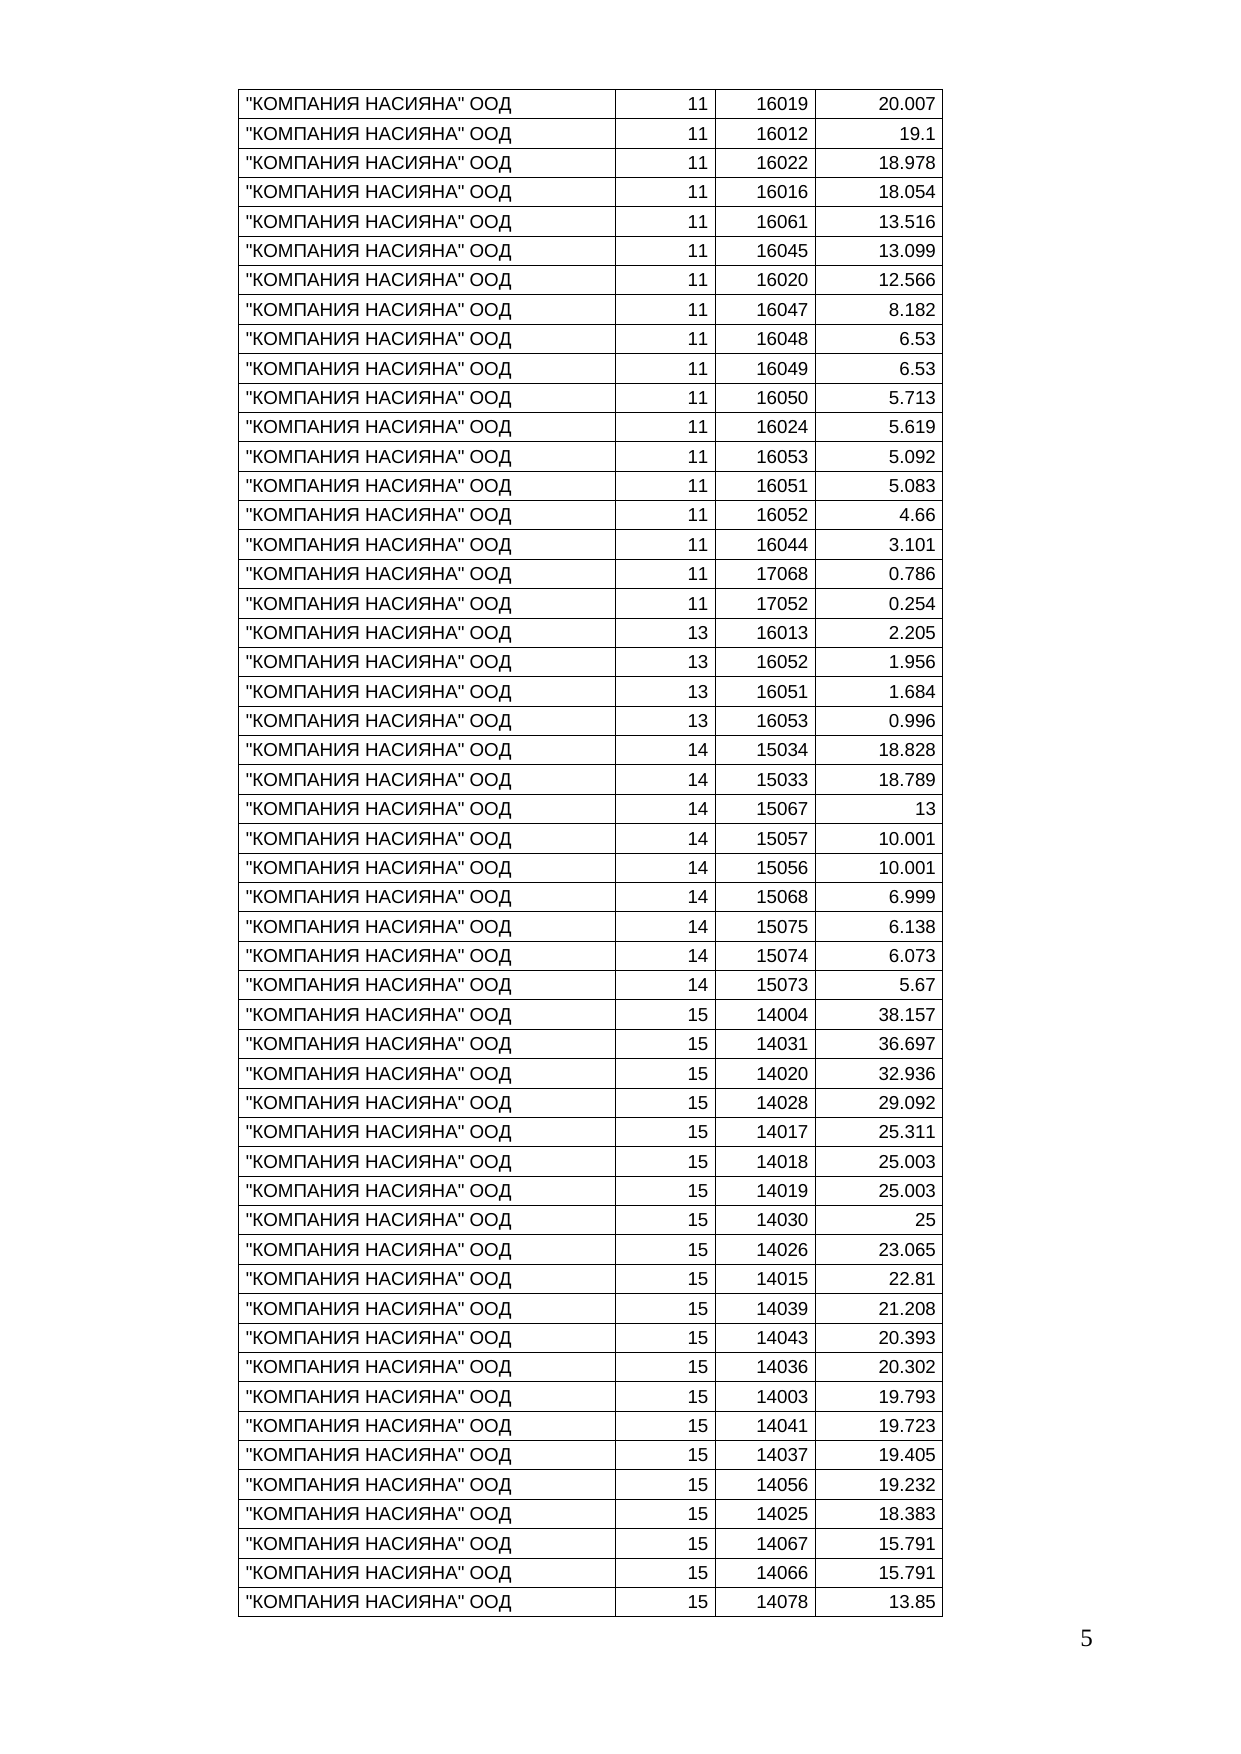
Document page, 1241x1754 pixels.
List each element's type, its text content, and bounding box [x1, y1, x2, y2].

table_cell 11 [616, 413, 715, 441]
table_cell "КОМПАНИЯ НАСИЯНА" ООД [239, 1059, 615, 1087]
table_cell 17052 [716, 589, 815, 617]
table_cell 29.092 [816, 1089, 942, 1117]
table_cell "КОМПАНИЯ НАСИЯНА" ООД [239, 325, 615, 353]
table_cell 13 [616, 677, 715, 706]
table_cell 38.157 [816, 1000, 942, 1029]
table_cell 15 [616, 1265, 715, 1293]
table_cell "КОМПАНИЯ НАСИЯНА" ООД [239, 736, 615, 764]
table_cell "КОМПАНИЯ НАСИЯНА" ООД [239, 619, 615, 647]
table_cell 20.302 [816, 1353, 942, 1381]
table_cell 14 [616, 883, 715, 911]
table_cell 19.793 [816, 1382, 942, 1411]
table_cell 15 [616, 1559, 715, 1587]
table_cell "КОМПАНИЯ НАСИЯНА" ООД [239, 854, 615, 882]
table_cell 15 [616, 1000, 715, 1029]
table_cell 13.85 [816, 1588, 942, 1616]
table_cell 16048 [716, 325, 815, 353]
table_cell 22.81 [816, 1265, 942, 1293]
table_cell "КОМПАНИЯ НАСИЯНА" ООД [239, 883, 615, 911]
table_cell 14 [616, 942, 715, 970]
table_cell "КОМПАНИЯ НАСИЯНА" ООД [239, 1559, 615, 1587]
table_cell 20.393 [816, 1324, 942, 1352]
table_cell 15 [616, 1177, 715, 1205]
table_cell 5.713 [816, 384, 942, 412]
table_cell 18.789 [816, 765, 942, 794]
table_cell 13 [616, 707, 715, 735]
table_cell 16061 [716, 207, 815, 236]
table_cell 14031 [716, 1030, 815, 1058]
table_cell 13.516 [816, 207, 942, 236]
table_cell "КОМПАНИЯ НАСИЯНА" ООД [239, 589, 615, 617]
table_cell 10.001 [816, 854, 942, 882]
table_cell "КОМПАНИЯ НАСИЯНА" ООД [239, 295, 615, 324]
table_cell 14015 [716, 1265, 815, 1293]
table_cell 15 [616, 1118, 715, 1146]
table_cell 16022 [716, 149, 815, 177]
table_cell "КОМПАНИЯ НАСИЯНА" ООД [239, 765, 615, 794]
table_cell "КОМПАНИЯ НАСИЯНА" ООД [239, 677, 615, 706]
table_cell 14025 [716, 1500, 815, 1528]
table_cell "КОМПАНИЯ НАСИЯНА" ООД [239, 178, 615, 206]
table_cell 16024 [716, 413, 815, 441]
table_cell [239, 90, 615, 118]
table_cell 16053 [716, 442, 815, 471]
table_cell 0.254 [816, 589, 942, 617]
table_cell 23.065 [816, 1235, 942, 1264]
table_cell 15068 [716, 883, 815, 911]
table_cell 11 [616, 589, 715, 617]
table_cell 19.1 [816, 119, 942, 147]
table_cell "КОМПАНИЯ НАСИЯНА" ООД [239, 1177, 615, 1205]
table_cell 13.099 [816, 237, 942, 265]
table_cell 19.232 [816, 1470, 942, 1499]
table_cell 14036 [716, 1353, 815, 1381]
table_cell 16052 [716, 501, 815, 529]
table_cell 14019 [716, 1177, 815, 1205]
table_cell 15.791 [816, 1529, 942, 1557]
table_cell "КОМПАНИЯ НАСИЯНА" ООД [239, 1441, 615, 1469]
table_cell 25.003 [816, 1147, 942, 1176]
table_cell 11 [616, 90, 715, 118]
table_cell 16051 [716, 472, 815, 500]
table_cell "КОМПАНИЯ НАСИЯНА" ООД [239, 1412, 615, 1440]
table_cell 13 [616, 648, 715, 676]
table_cell 36.697 [816, 1030, 942, 1058]
table_cell 16049 [716, 354, 815, 382]
table_cell 14 [616, 971, 715, 999]
table_cell 14041 [716, 1412, 815, 1440]
table_cell "КОМПАНИЯ НАСИЯНА" ООД [239, 971, 615, 999]
table_cell 16016 [716, 178, 815, 206]
table_cell 14 [616, 854, 715, 882]
table_cell 5.619 [816, 413, 942, 441]
table_cell 11 [616, 149, 715, 177]
table_cell 15034 [716, 736, 815, 764]
table_cell 15056 [716, 854, 815, 882]
table_cell "КОМПАНИЯ НАСИЯНА" ООД [239, 1000, 615, 1029]
table_cell 1.684 [816, 677, 942, 706]
table_cell 11 [616, 178, 715, 206]
table_cell "КОМПАНИЯ НАСИЯНА" ООД [239, 912, 615, 941]
table_cell 15 [616, 1412, 715, 1440]
table_cell 14003 [716, 1382, 815, 1411]
table_cell 14018 [716, 1147, 815, 1176]
table_cell "КОМПАНИЯ НАСИЯНА" ООД [239, 207, 615, 236]
table_cell "КОМПАНИЯ НАСИЯНА" ООД [239, 1294, 615, 1322]
table_cell 15 [616, 1588, 715, 1616]
table_cell 15 [616, 1147, 715, 1176]
table_cell 16047 [716, 295, 815, 324]
table_cell 14056 [716, 1470, 815, 1499]
table_cell 15057 [716, 824, 815, 852]
table_cell "КОМПАНИЯ НАСИЯНА" ООД [239, 384, 615, 412]
table_cell 16045 [716, 237, 815, 265]
table_cell 16020 [716, 266, 815, 294]
table_cell 14 [616, 912, 715, 941]
table_cell 16012 [716, 119, 815, 147]
table_cell 15075 [716, 912, 815, 941]
table_cell 11 [616, 237, 715, 265]
table_cell 0.786 [816, 560, 942, 588]
table_cell 13 [816, 795, 942, 823]
table_cell "КОМПАНИЯ НАСИЯНА" ООД [239, 1529, 615, 1557]
table_cell 14 [616, 824, 715, 852]
table_cell 15 [616, 1529, 715, 1557]
table_cell "КОМПАНИЯ НАСИЯНА" ООД [239, 1353, 615, 1381]
table_cell 3.101 [816, 530, 942, 559]
table_cell 16053 [716, 707, 815, 735]
table_cell 18.054 [816, 178, 942, 206]
table_cell "КОМПАНИЯ НАСИЯНА" ООД [239, 1206, 615, 1234]
table_cell 17068 [716, 560, 815, 588]
table_cell 5.083 [816, 472, 942, 500]
table_cell 15 [616, 1206, 715, 1234]
table_cell "КОМПАНИЯ НАСИЯНА" ООД [239, 149, 615, 177]
table_cell 11 [616, 472, 715, 500]
table_cell 14 [616, 765, 715, 794]
table_cell "КОМПАНИЯ НАСИЯНА" ООД [239, 530, 615, 559]
table_cell 11 [616, 207, 715, 236]
table_cell 14004 [716, 1000, 815, 1029]
table_cell "КОМПАНИЯ НАСИЯНА" ООД [239, 1324, 615, 1352]
table_cell 15 [616, 1030, 715, 1058]
table_cell "КОМПАНИЯ НАСИЯНА" ООД [239, 472, 615, 500]
table_cell 15 [616, 1324, 715, 1352]
table_cell 15 [616, 1441, 715, 1469]
table_cell "КОМПАНИЯ НАСИЯНА" ООД [239, 237, 615, 265]
table_cell 18.383 [816, 1500, 942, 1528]
table_cell 19.723 [816, 1412, 942, 1440]
table_cell 15 [616, 1353, 715, 1381]
table_cell 20.007 [816, 90, 942, 118]
table_cell "КОМПАНИЯ НАСИЯНА" ООД [239, 501, 615, 529]
table_cell 16013 [716, 619, 815, 647]
table_cell 15 [616, 1382, 715, 1411]
table_cell "КОМПАНИЯ НАСИЯНА" ООД [239, 1382, 615, 1411]
table_cell "КОМПАНИЯ НАСИЯНА" ООД [239, 442, 615, 471]
table_cell 16051 [716, 677, 815, 706]
table_cell 15 [616, 1089, 715, 1117]
table_cell "КОМПАНИЯ НАСИЯНА" ООД [239, 1235, 615, 1264]
table_cell 25.003 [816, 1177, 942, 1205]
table_cell 25 [816, 1206, 942, 1234]
table_cell 16019 [716, 90, 815, 118]
table_cell 19.405 [816, 1441, 942, 1469]
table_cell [239, 1588, 615, 1616]
table_cell 15 [616, 1235, 715, 1264]
table_cell 6.138 [816, 912, 942, 941]
table_cell 15.791 [816, 1559, 942, 1587]
table_cell "КОМПАНИЯ НАСИЯНА" ООД [239, 942, 615, 970]
table_cell 2.205 [816, 619, 942, 647]
table_cell "КОМПАНИЯ НАСИЯНА" ООД [239, 795, 615, 823]
table_cell 11 [616, 384, 715, 412]
table_cell 16052 [716, 648, 815, 676]
table_cell "КОМПАНИЯ НАСИЯНА" ООД [239, 413, 615, 441]
table_cell 14017 [716, 1118, 815, 1146]
table_cell "КОМПАНИЯ НАСИЯНА" ООД [239, 560, 615, 588]
table_cell 14067 [716, 1529, 815, 1557]
table_cell "КОМПАНИЯ НАСИЯНА" ООД [239, 707, 615, 735]
table_cell 15074 [716, 942, 815, 970]
table_cell "КОМПАНИЯ НАСИЯНА" ООД [239, 1470, 615, 1499]
table_cell 11 [616, 119, 715, 147]
table_cell 11 [616, 442, 715, 471]
table_cell 6.999 [816, 883, 942, 911]
table_cell 15 [616, 1470, 715, 1499]
table_cell 11 [616, 501, 715, 529]
table_cell 25.311 [816, 1118, 942, 1146]
table_cell "КОМПАНИЯ НАСИЯНА" ООД [239, 1030, 615, 1058]
table_cell 13 [616, 619, 715, 647]
table_cell 11 [616, 295, 715, 324]
table_cell 11 [616, 530, 715, 559]
table_cell 14020 [716, 1059, 815, 1087]
table_cell 15033 [716, 765, 815, 794]
table_cell 6.53 [816, 325, 942, 353]
table_cell 5.092 [816, 442, 942, 471]
table_cell 14030 [716, 1206, 815, 1234]
table_cell "КОМПАНИЯ НАСИЯНА" ООД [239, 648, 615, 676]
table_cell "КОМПАНИЯ НАСИЯНА" ООД [239, 1147, 615, 1176]
table_cell 32.936 [816, 1059, 942, 1087]
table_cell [239, 119, 615, 147]
table_cell 15 [616, 1059, 715, 1087]
table_cell 16044 [716, 530, 815, 559]
table_cell 15 [616, 1500, 715, 1528]
table_cell 0.996 [816, 707, 942, 735]
table_cell 6.53 [816, 354, 942, 382]
table_cell 14 [616, 736, 715, 764]
table_cell 8.182 [816, 295, 942, 324]
table_cell 14 [616, 795, 715, 823]
table_cell 14026 [716, 1235, 815, 1264]
table_cell 15 [616, 1294, 715, 1322]
table_cell "КОМПАНИЯ НАСИЯНА" ООД [239, 1118, 615, 1146]
table_cell 12.566 [816, 266, 942, 294]
table_cell 11 [616, 560, 715, 588]
table_cell 11 [616, 354, 715, 382]
table_cell "КОМПАНИЯ НАСИЯНА" ООД [239, 1089, 615, 1117]
table_cell 1.956 [816, 648, 942, 676]
table_cell 14037 [716, 1441, 815, 1469]
table_cell "КОМПАНИЯ НАСИЯНА" ООД [239, 824, 615, 852]
table_cell "КОМПАНИЯ НАСИЯНА" ООД [239, 266, 615, 294]
table_cell 14078 [716, 1588, 815, 1616]
table_cell 14066 [716, 1559, 815, 1587]
table_cell 15067 [716, 795, 815, 823]
table_cell 18.828 [816, 736, 942, 764]
table_cell 18.978 [816, 149, 942, 177]
table_cell 6.073 [816, 942, 942, 970]
table_cell 5.67 [816, 971, 942, 999]
table_cell 21.208 [816, 1294, 942, 1322]
table_cell 16050 [716, 384, 815, 412]
table_cell 14028 [716, 1089, 815, 1117]
table_cell 14043 [716, 1324, 815, 1352]
table_cell "КОМПАНИЯ НАСИЯНА" ООД [239, 1265, 615, 1293]
table_cell 11 [616, 325, 715, 353]
table_cell "КОМПАНИЯ НАСИЯНА" ООД [239, 354, 615, 382]
table_cell "КОМПАНИЯ НАСИЯНА" ООД [239, 1500, 615, 1528]
table_cell 11 [616, 266, 715, 294]
table_cell 10.001 [816, 824, 942, 852]
table_cell 14039 [716, 1294, 815, 1322]
table_cell 4.66 [816, 501, 942, 529]
table_cell 15073 [716, 971, 815, 999]
